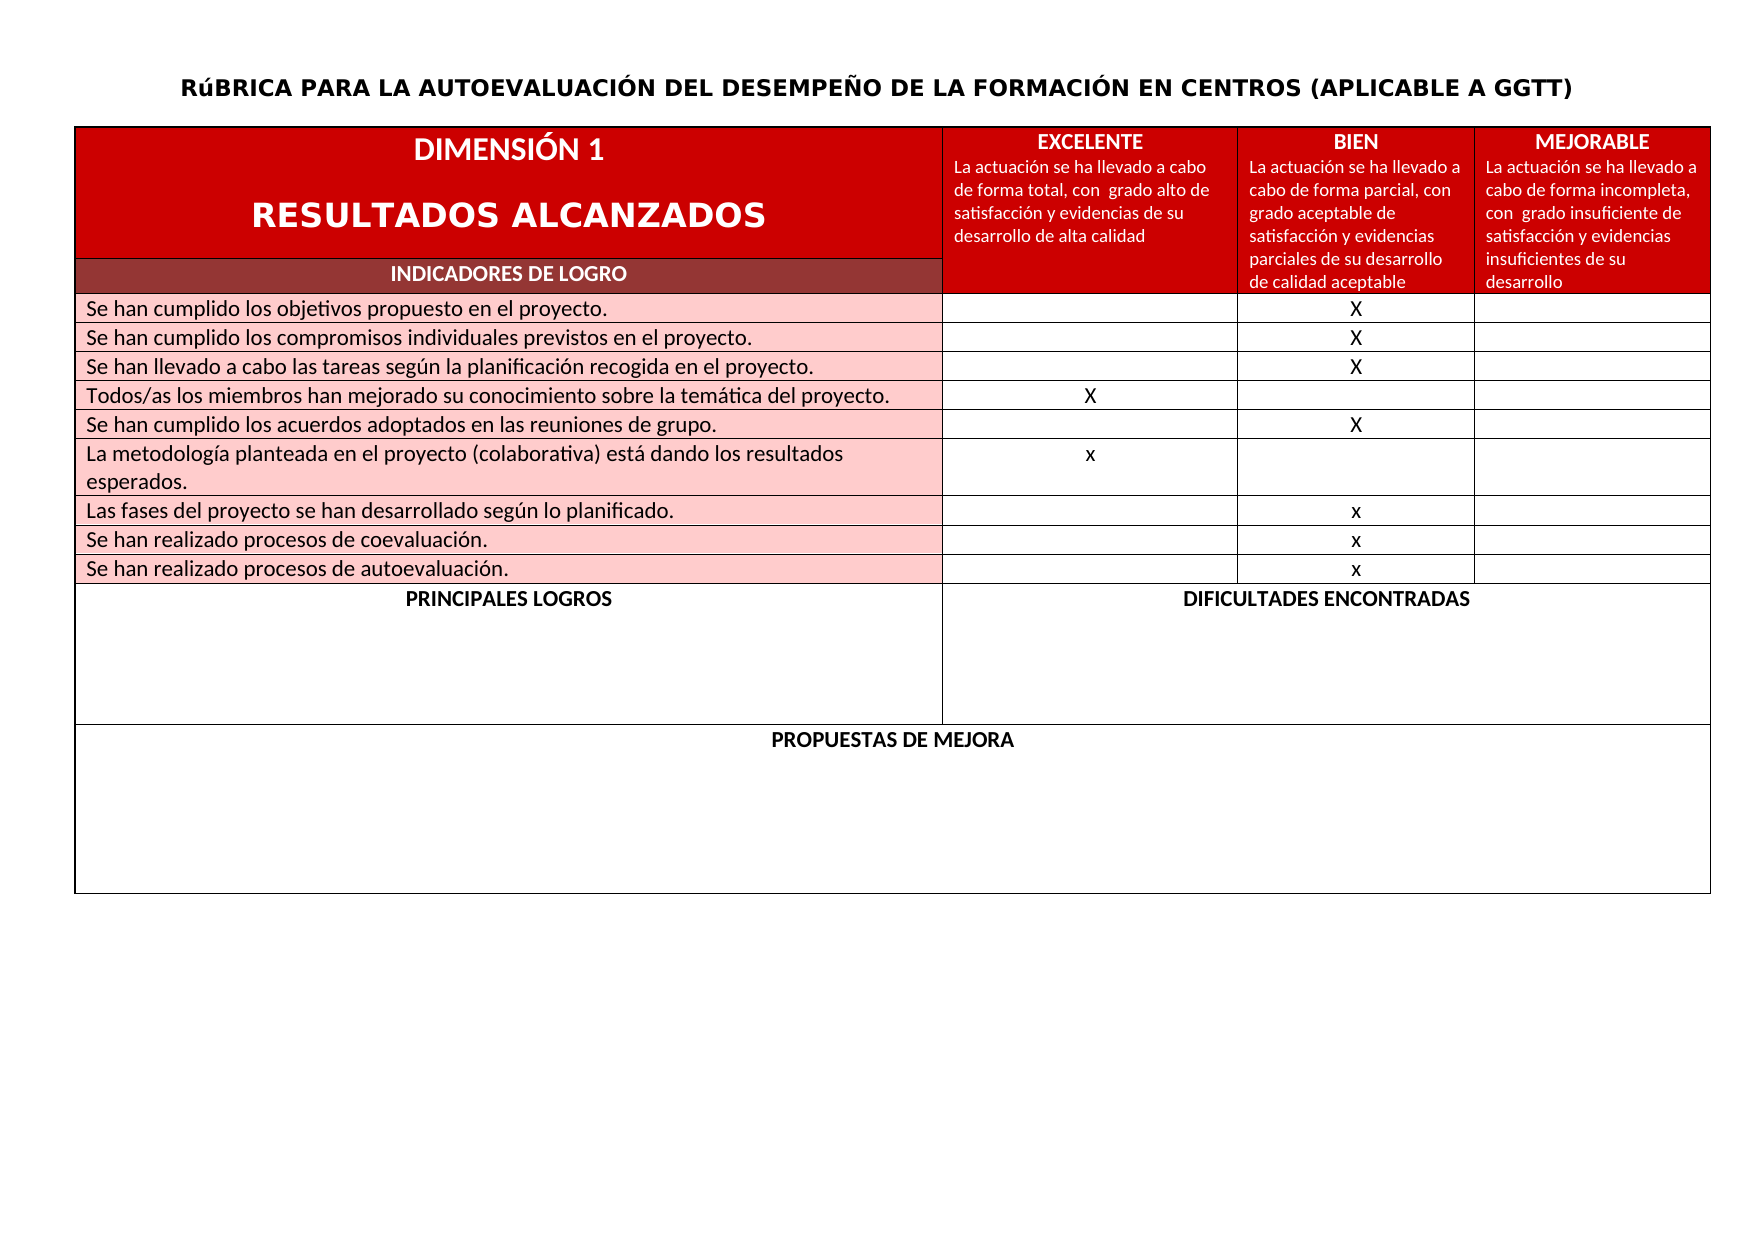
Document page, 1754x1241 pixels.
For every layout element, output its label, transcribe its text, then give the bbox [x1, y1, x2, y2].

table_header BIEN La actuación se ha llevado a cabo de forma parcial, con grado aceptable de satisfacción y evidencias parciales de su desarrollo de calidad aceptable [1238, 128, 1474, 293]
table_cell X [1238, 352, 1474, 380]
table_cell x [1238, 555, 1474, 583]
table_cell PROPUESTAS DE MEJORA [76, 725, 1710, 893]
table_cell [943, 352, 1237, 380]
table_cell Se han cumplido los acuerdos adoptados en las reuniones de grupo. [76, 410, 942, 438]
table_cell X [1238, 323, 1474, 351]
table_cell X [943, 381, 1237, 409]
table_cell Todos/as los miembros han mejorado su conocimiento sobre la temática del proyecto. [76, 381, 942, 409]
table_header DIMENSIÓN 1 RESULTADOS ALCANZADOS [76, 128, 942, 258]
table_cell Se han realizado procesos de autoevaluación. [76, 555, 942, 583]
table_cell PRINCIPALES LOGROS [76, 584, 942, 724]
table_cell [1475, 352, 1710, 380]
table_cell [943, 294, 1237, 322]
table_cell [943, 555, 1237, 583]
table_cell [943, 496, 1237, 524]
table_cell [943, 323, 1237, 351]
table_cell Se han cumplido los objetivos propuesto en el proyecto. [76, 294, 942, 322]
table_cell La metodología planteada en el proyecto (colaborativa) está dando los resultados esperados. [76, 439, 942, 495]
table_cell [1475, 526, 1710, 553]
table_cell Las fases del proyecto se han desarrollado según lo planificado. [76, 496, 942, 524]
table_cell [1475, 496, 1710, 524]
table_cell x [1238, 526, 1474, 553]
table_cell Se han realizado procesos de coevaluación. [76, 526, 942, 553]
table_cell Se han cumplido los compromisos individuales previstos en el proyecto. [76, 323, 942, 351]
table_cell [943, 526, 1237, 553]
table_cell Se han llevado a cabo las tareas según la planificación recogida en el proyecto. [76, 352, 942, 380]
table_cell [1238, 381, 1474, 409]
table_header EXCELENTE La actuación se ha llevado a cabo de forma total, con grado alto de satisfacción y evidencias de su desarrollo de alta calidad [943, 128, 1237, 293]
table_cell X [1238, 410, 1474, 438]
table_cell X [1238, 294, 1474, 322]
table_cell INDICADORES DE LOGRO [76, 259, 942, 293]
table_cell x [943, 439, 1237, 495]
table_cell [943, 410, 1237, 438]
table_cell [1475, 381, 1710, 409]
table_cell [1475, 410, 1710, 438]
table_cell x [1238, 496, 1474, 524]
table_header MEJORABLE La actuación se ha llevado a cabo de forma incompleta, con grado insuficiente de satisfacción y evidencias insuficientes de su desarrollo [1475, 128, 1710, 293]
text RúBRICA PARA LA AUTOEVALUACIÓN DEL DESEMPEÑO DE LA FORMACIÓN EN CENTROS (APLICABLE A GGTT) [75, 75, 1679, 102]
table_cell [1475, 439, 1710, 495]
table_cell [1475, 323, 1710, 351]
table_cell [1475, 294, 1710, 322]
table_cell [1238, 439, 1474, 495]
table_cell [1475, 555, 1710, 583]
table_cell DIFICULTADES ENCONTRADAS [943, 584, 1710, 724]
